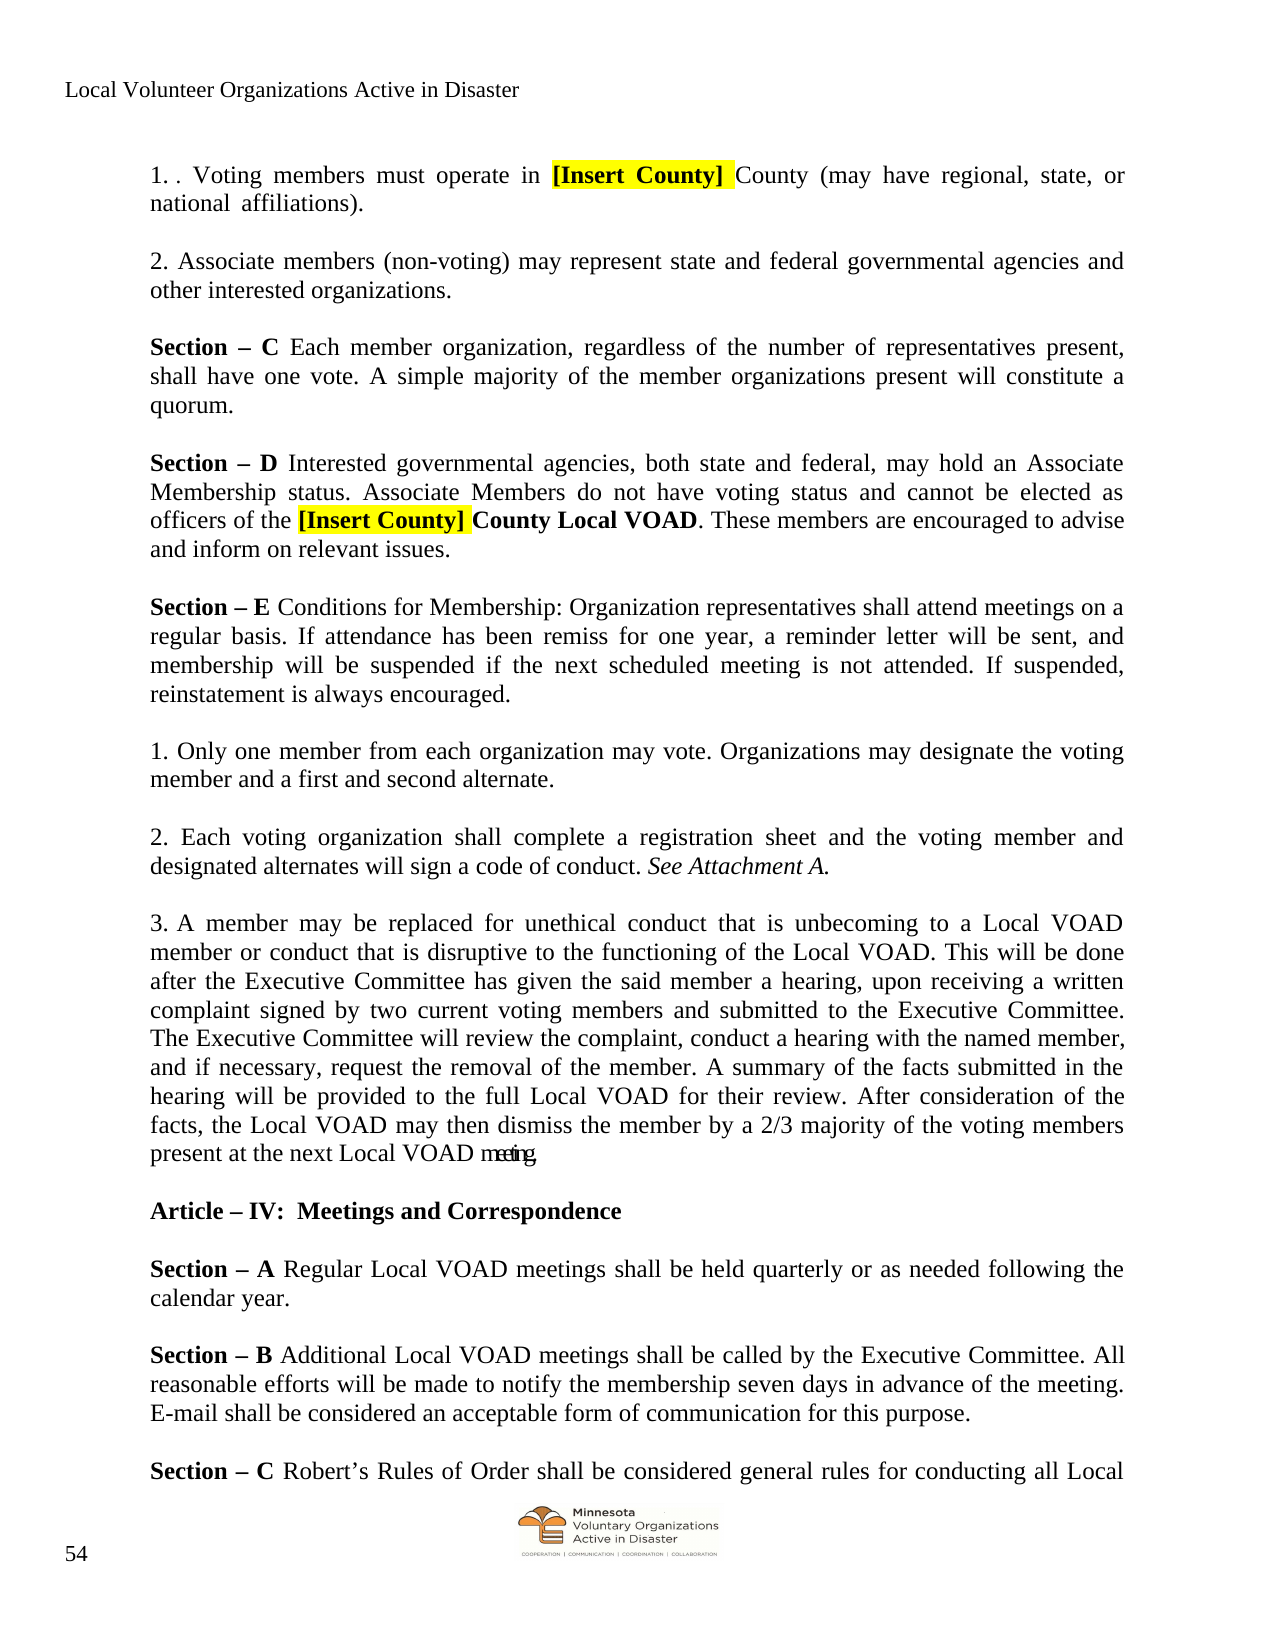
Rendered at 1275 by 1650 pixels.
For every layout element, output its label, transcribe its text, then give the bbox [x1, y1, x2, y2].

text Section – B Additional Local VOAD meetings shall be called by the Executive Committee. All reasonable efforts will be made to notify the membership seven days in advance of the meeting. E-mail shall be considered an acceptable form of communication for this purpose. [150, 1340, 1125, 1427]
picture [514, 1503, 725, 1561]
text Section – C Each member organization, regardless of the number of representatives present, shall have one vote. A simple majority of the member organizations present will constitute a quorum. [150, 332, 1125, 419]
list Each voting organization shall complete a registration sheet and the voting member and designated alternates will sign a code of conduct. See Attachment A. [150, 822, 1125, 880]
text Section – A Regular Local VOAD meetings shall be held quarterly or as needed following the calendar year. [150, 1254, 1125, 1312]
text Section – D Interested governmental agencies, both state and federal, may hold an Associate Membership status. Associate Members do not have voting status and cannot be elected as officers of the [Insert County] County Local VOAD. These members are encouraged to advise and inform on relevant issues. [150, 448, 1125, 563]
list Only one member from each organization may vote. Organizations may designate the voting member and a first and second alternate. [150, 737, 1125, 793]
text Section – E Conditions for Membership: Organization representatives shall attend meetings on a regular basis. If attendance has been remiss for one year, a reminder letter will be sent, and membership will be suspended if the next scheduled meeting is not attended. If suspended, reinstatement is always encouraged. [150, 592, 1125, 707]
subtitle Article – IV: Meetings and Correspondence [150, 1196, 1267, 1225]
list A member may be replaced for unethical conduct that is unbecoming to a Local VOAD member or conduct that is disruptive to the functioning of the Local VOAD. This will be done after the Executive Committee has given the said member a hearing, upon receiving a written complaint signed by two current voting members and submitted to the Executive Committee. The Executive Committee will review the complaint, conduct a hearing with the named member, and if necessary, request the removal of the member. A summary of the facts submitted in the hearing will be provided to the full Local VOAD for their review. After consideration of the facts, the Local VOAD may then dismiss the member by a 2/3 majority of the voting members present at the next Local VOAD meeting. [150, 908, 1125, 1167]
text Section – C Robert’s Rules of Order shall be considered general rules for conducting all Local VOAD meetings. [150, 1456, 1125, 1485]
list . Voting members must operate in [Insert County] County (may have regional, state, or national affiliations). [150, 161, 1125, 217]
list Associate members (non-voting) may represent state and federal governmental agencies and other interested organizations. [150, 246, 1125, 304]
